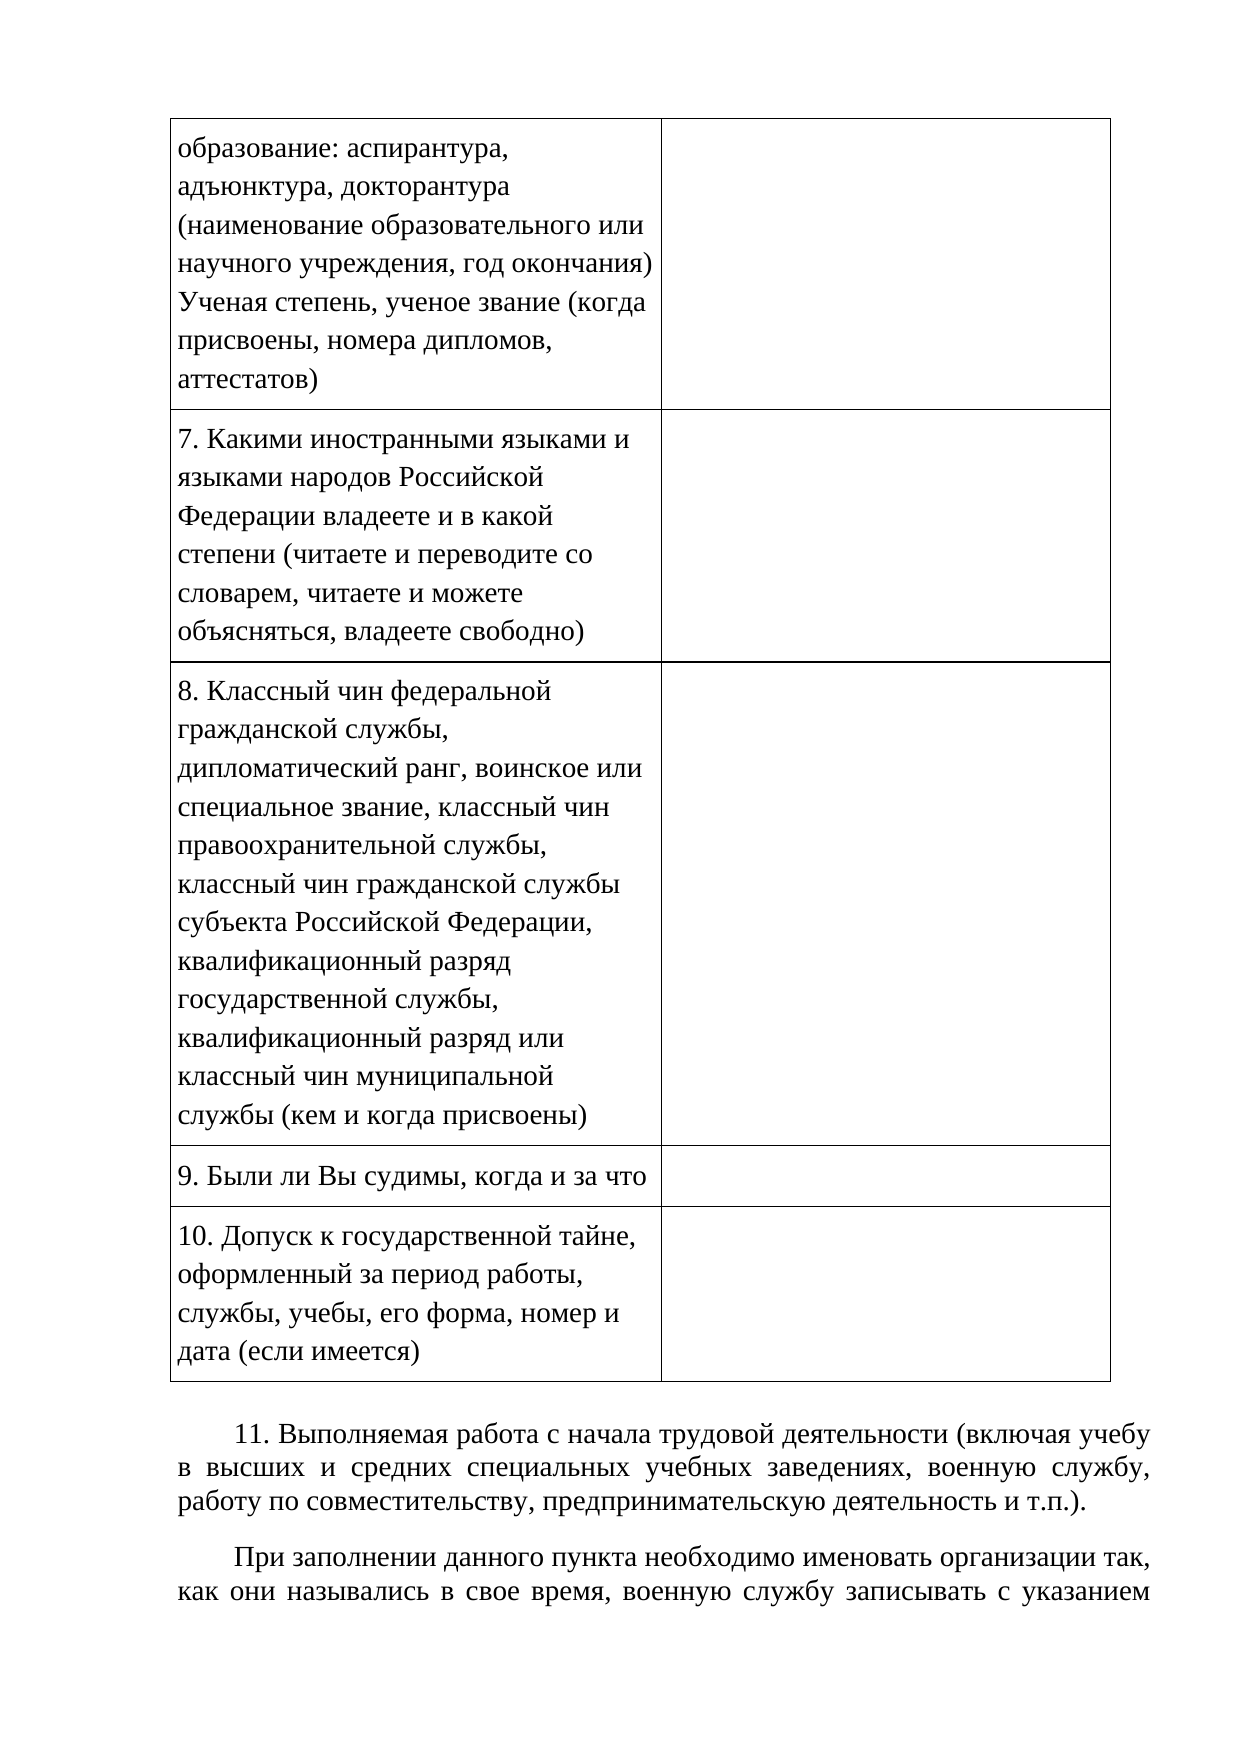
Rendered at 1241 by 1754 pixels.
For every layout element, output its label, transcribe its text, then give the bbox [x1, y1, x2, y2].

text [177, 1539, 1152, 1606]
table_cell 10. Допуск к государственной тайне, оформленный за период работы, службы, учебы, его форма, номер и дата (если имеется) [171, 1207, 661, 1381]
table_cell 9. Были ли Вы судимы, когда и за что [171, 1146, 661, 1206]
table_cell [171, 119, 661, 409]
table_cell 7. Какими иностранными языками и языками народов Российской Федерации владеете и в какой степени (читаете и переводите со словарем, читаете и можете объясняться, владеете свободно) [171, 410, 661, 661]
text 11. Выполняемая работа с начала трудовой деятельности (включая учебу в высших и средних специальных учебных заведениях, военную службу, работу по совместительству, предпринимательскую деятельность и т.п.). [177, 1416, 1152, 1516]
table_cell [662, 119, 1110, 409]
table_cell [662, 410, 1110, 661]
table_cell [662, 1207, 1110, 1381]
table_cell 8. Классный чин федеральной гражданской службы, дипломатический ранг, воинское или специальное звание, классный чин правоохранительной службы, классный чин гражданской службы субъекта Российской Федерации, квалификационный разряд государственной службы, квалификационный разряд или классный чин муниципальной службы (кем и когда присвоены) [171, 663, 661, 1145]
table_cell [662, 663, 1110, 1145]
table_cell [662, 1146, 1110, 1206]
